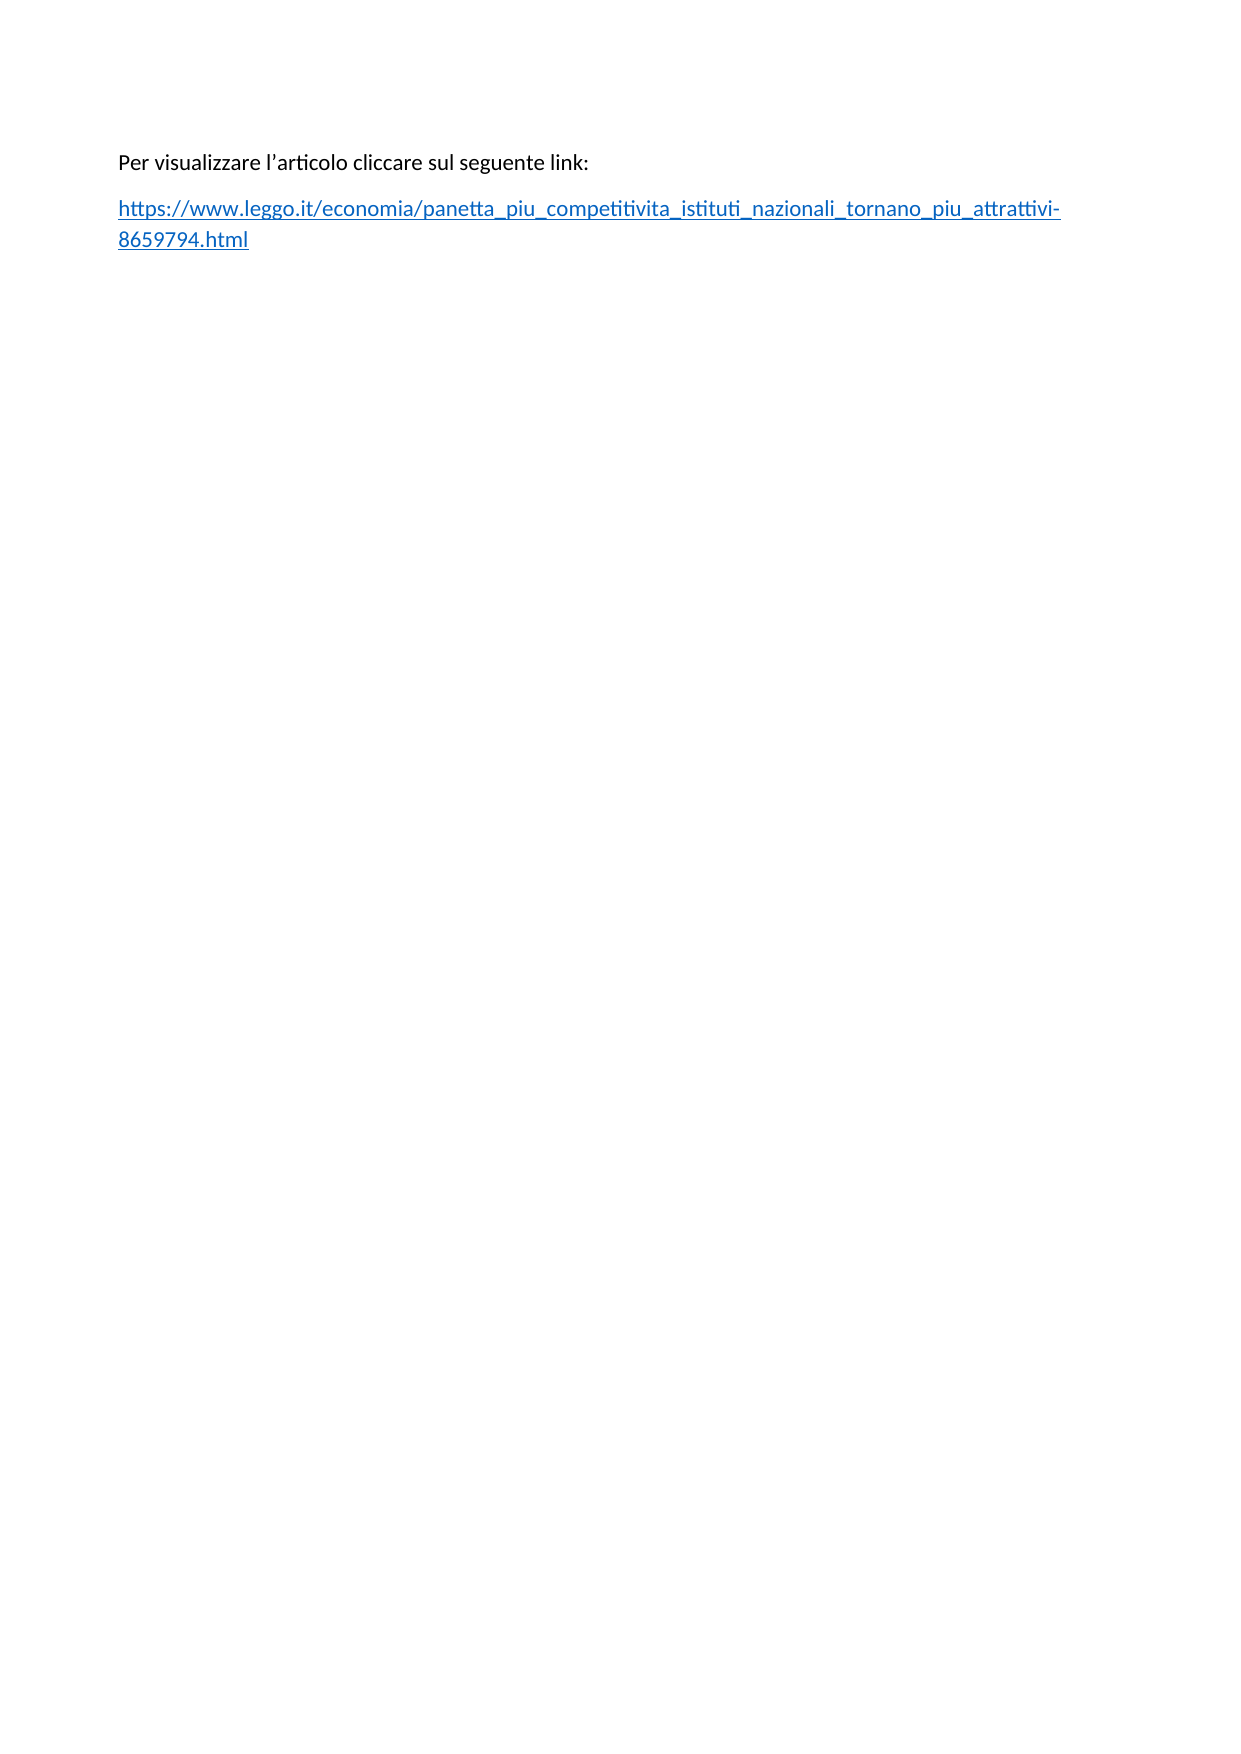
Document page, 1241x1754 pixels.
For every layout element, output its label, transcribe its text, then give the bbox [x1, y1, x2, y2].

text https://www.leggo.it/economia/panetta_piu_competitivita_istituti_nazionali_tornano_piu_attrattivi-8659794.html [118, 194, 1122, 253]
text Per visualizzare l’articolo cliccare sul seguente link: [118, 148, 1122, 176]
